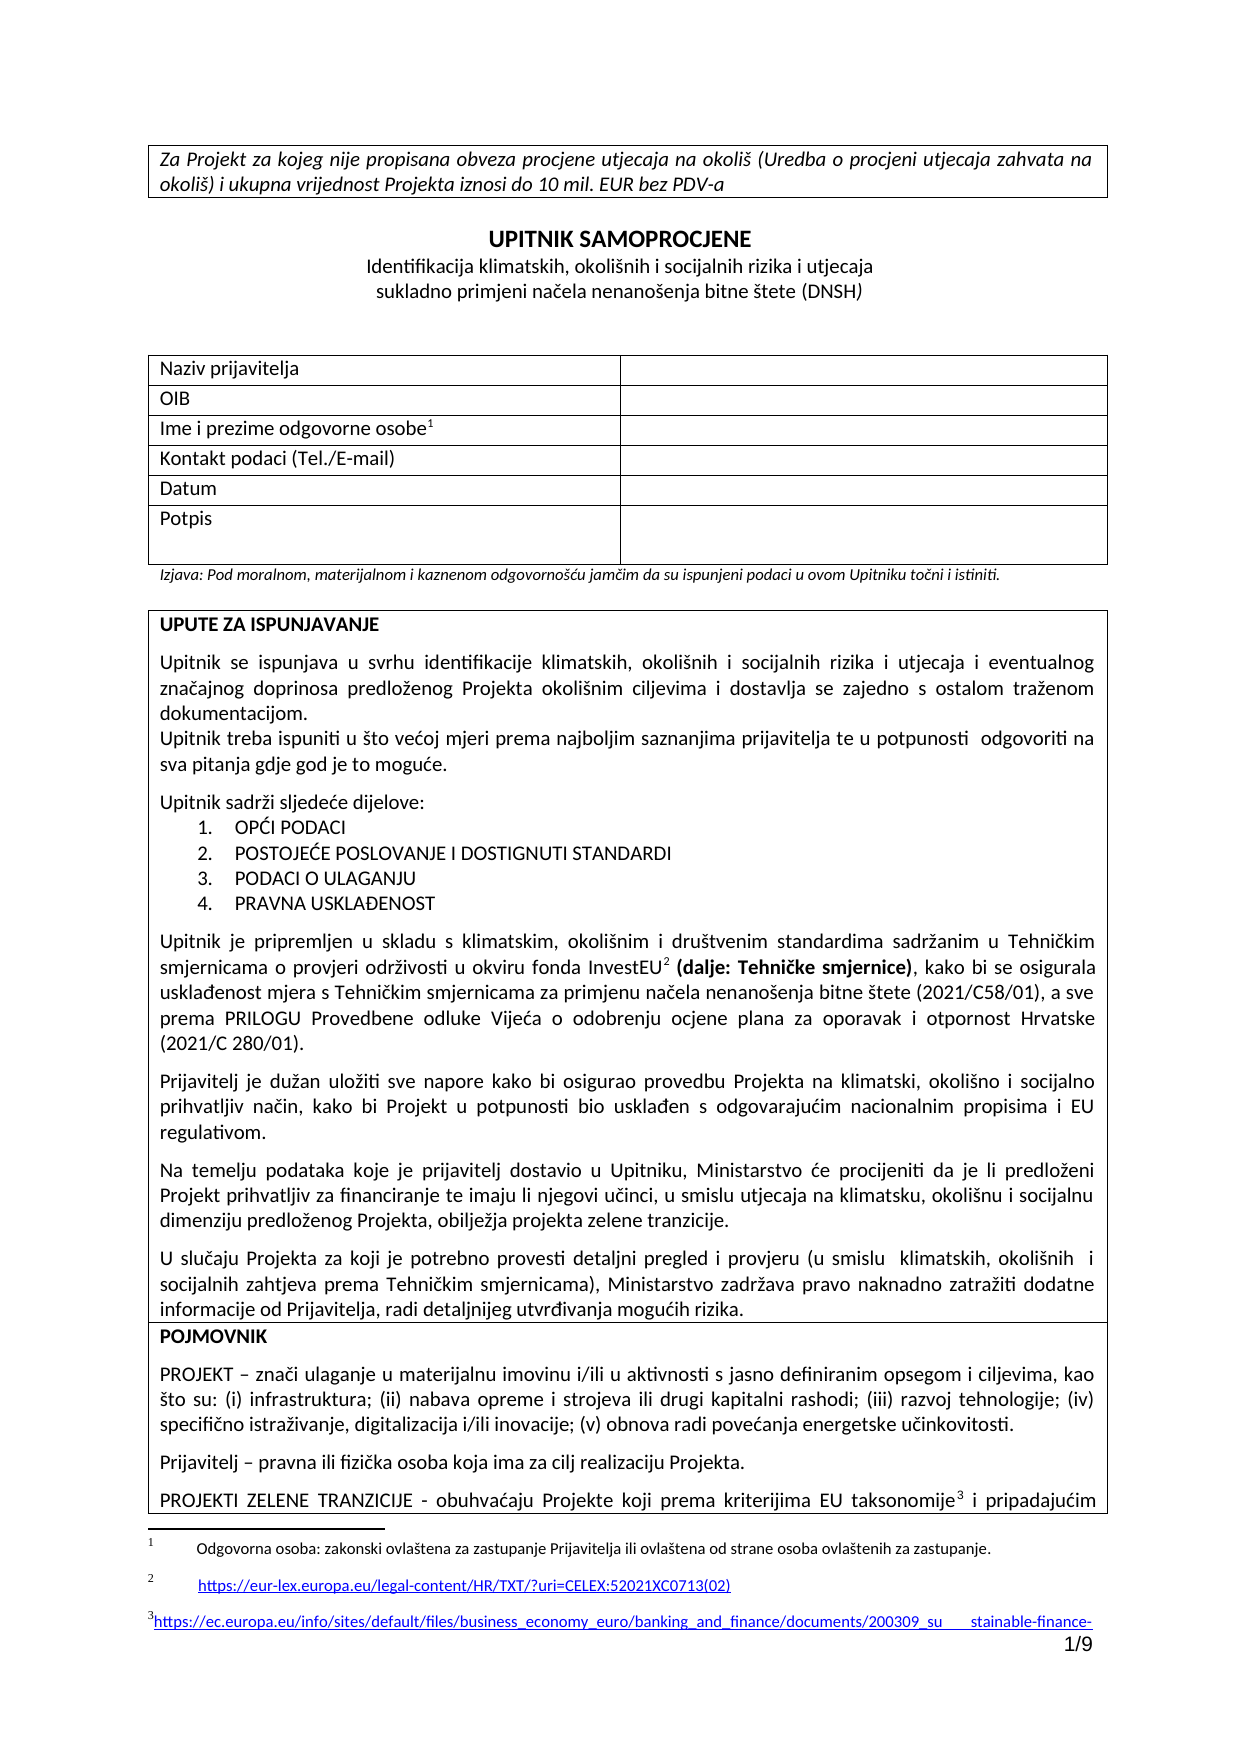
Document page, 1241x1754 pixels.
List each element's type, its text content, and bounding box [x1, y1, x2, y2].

text Identifikacija klimatskih, okolišnih i socijalnih rizika i utjecaja [148, 253, 1092, 279]
text sukladno primjeni načela nenanošenja bitne štete (DNSH) [148, 279, 1092, 304]
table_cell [149, 1323, 1107, 1513]
table_cell OIB [149, 386, 620, 414]
table_header [621, 356, 1107, 384]
table_cell [621, 446, 1107, 474]
table_header Za Projekt za kojeg nije propisana obveza procjene utjecaja na okoliš (Uredba o procjeni utjecaja zahvata na okoliš) i ukupna vrijednost Projekta iznosi do 10 mil. EUR bez PDV-a [149, 146, 1107, 197]
table_header Naziv prijavitelja [149, 356, 620, 384]
table_cell Potpis [149, 506, 620, 564]
table_cell [621, 476, 1107, 504]
table_header UPUTE ZA ISPUNJAVANJE Upitnik se ispunjava u svrhu identifikacije klimatskih, okolišnih i socijalnih rizika i utjecaja i eventualnog značajnog doprinosa predloženog Projekta okolišnim ciljevima i dostavlja se zajedno s ostalom traženom dokumentacijom. Upitnik treba ispuniti u što većoj mjeri prema najboljim saznanjima prijavitelja te u potpunosti odgovoriti na sva pitanja gdje god je to moguće. Upitnik sadrži sljedeće dijelove: OPĆI PODACI POSTOJEĆE POSLOVANJE I DOSTIGNUTI STANDARDI PODACI O ULAGANJU PRAVNA USKLAĐENOST Upitnik je pripremljen u skladu s klimatskim, okolišnim i društvenim standardima sadržanim u Tehničkim smjernicama o provjeri održivosti u okviru fonda InvestEU (dalje: Tehničke smjernice), kako bi se osigurala usklađenost mjera s Tehničkim smjernicama za primjenu načela nenanošenja bitne štete (2021/C58/01), a sve prema PRILOGU Provedbene odluke Vijeća o odobrenju ocjene plana za oporavak i otpornost Hrvatske (2021/C 280/01). Prijavitelj je dužan uložiti sve napore kako bi osigurao provedbu Projekta na klimatski, okolišno i socijalno prihvatljiv način, kako bi Projekt u potpunosti bio usklađen s odgovarajućim nacionalnim propisima i EU regulativom. Na temelju podataka koje je prijavitelj dostavio u Upitniku, Ministarstvo će procijeniti da je li predloženi Projekt prihvatljiv za financiranje te imaju li njegovi učinci, u smislu utjecaja na klimatsku, okolišnu i socijalnu dimenziju predloženog Projekta, obilježja projekta zelene tranzicije. U slučaju Projekta za koji je potrebno provesti detaljni pregled i provjeru (u smislu klimatskih, okolišnih i socijalnih zahtjeva prema Tehničkim smjernicama), Ministarstvo zadržava pravo naknadno zatražiti dodatne informacije od Prijavitelja, radi detaljnijeg utvrđivanja mogućih rizika. [149, 611, 1107, 1322]
table_cell [621, 386, 1107, 414]
table_cell Ime i prezime odgovorne osobe [149, 416, 620, 444]
table_cell Kontakt podaci (Tel./E-mail) [149, 446, 620, 474]
text UPITNIK SAMOPROCJENE [148, 223, 1092, 253]
table_cell [621, 506, 1107, 564]
table_cell Izjava: Pod moralnom, materijalnom i kaznenom odgovornošću jamčim da su ispunjeni podaci u ovom Upitniku točni i istiniti. [148, 565, 1107, 585]
table_cell [621, 416, 1107, 444]
table_cell Datum [149, 476, 620, 504]
